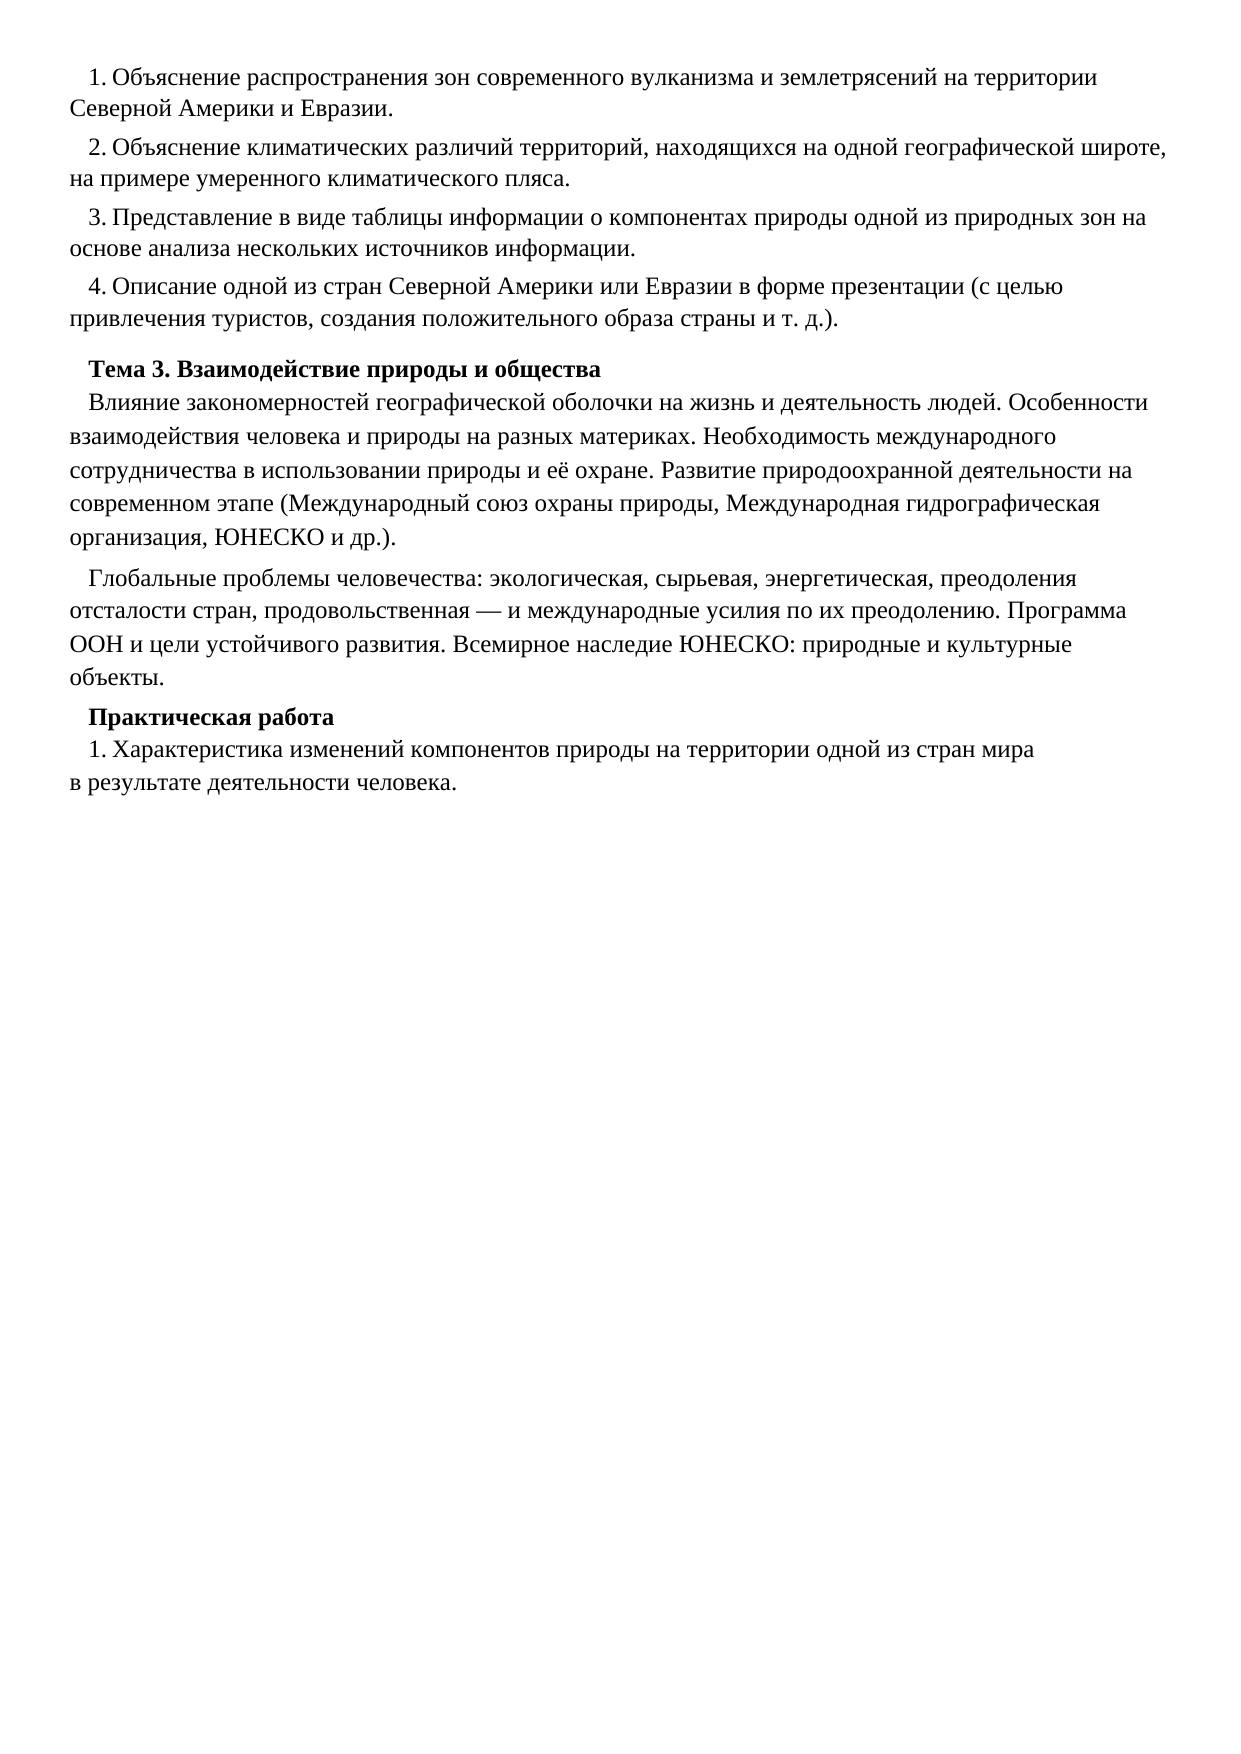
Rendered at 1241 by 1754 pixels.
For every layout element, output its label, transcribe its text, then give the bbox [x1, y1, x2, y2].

text Практическая работа 1. Характеристика изменений компонентов природы на территории одной из стран мира в результате деятельности человека. [69, 702, 1049, 796]
text 2. Объяснение климатических различий территорий, находящихся на одной географической широте, на примере умеренного климатического пляса. [69, 132, 1169, 192]
text 4. Описание одной из стран Северной Америки или Евразии в форме презентации (с целью привлечения туристов, создания положительного образа страны и т. д.). [69, 271, 1064, 331]
text Тема 3. Взаимодействие природы и общества Влияние закономерностей географической оболочки на жизнь и деятельность людей. Особенности взаимодействия человека и природы на разных материках. Необходимость международного сотрудничества в использовании природы и её охране. Развитие природоохранной деятельности на современном этапе (Международный союз охраны природы, Международная гидрографическая организация, ЮНЕСКО и др.). [69, 354, 1154, 551]
text 3. Представление в виде таблицы информации о компонентах природы одной из природных зон на основе анализа нескольких источников информации. [69, 202, 1154, 262]
text 1. Объяснение распространения зон современного вулканизма и землетрясений на территории Северной Америки и Евразии. [69, 62, 1109, 122]
text Глобальные проблемы человечества: экологическая, сырьевая, энергетическая, преодоления отсталости стран, продовольственная — и международные усилия по их преодолению. Программа ООН и цели устойчивого развития. Всемирное наследие ЮНЕСКО: природные и культурные объекты. [69, 563, 1139, 690]
